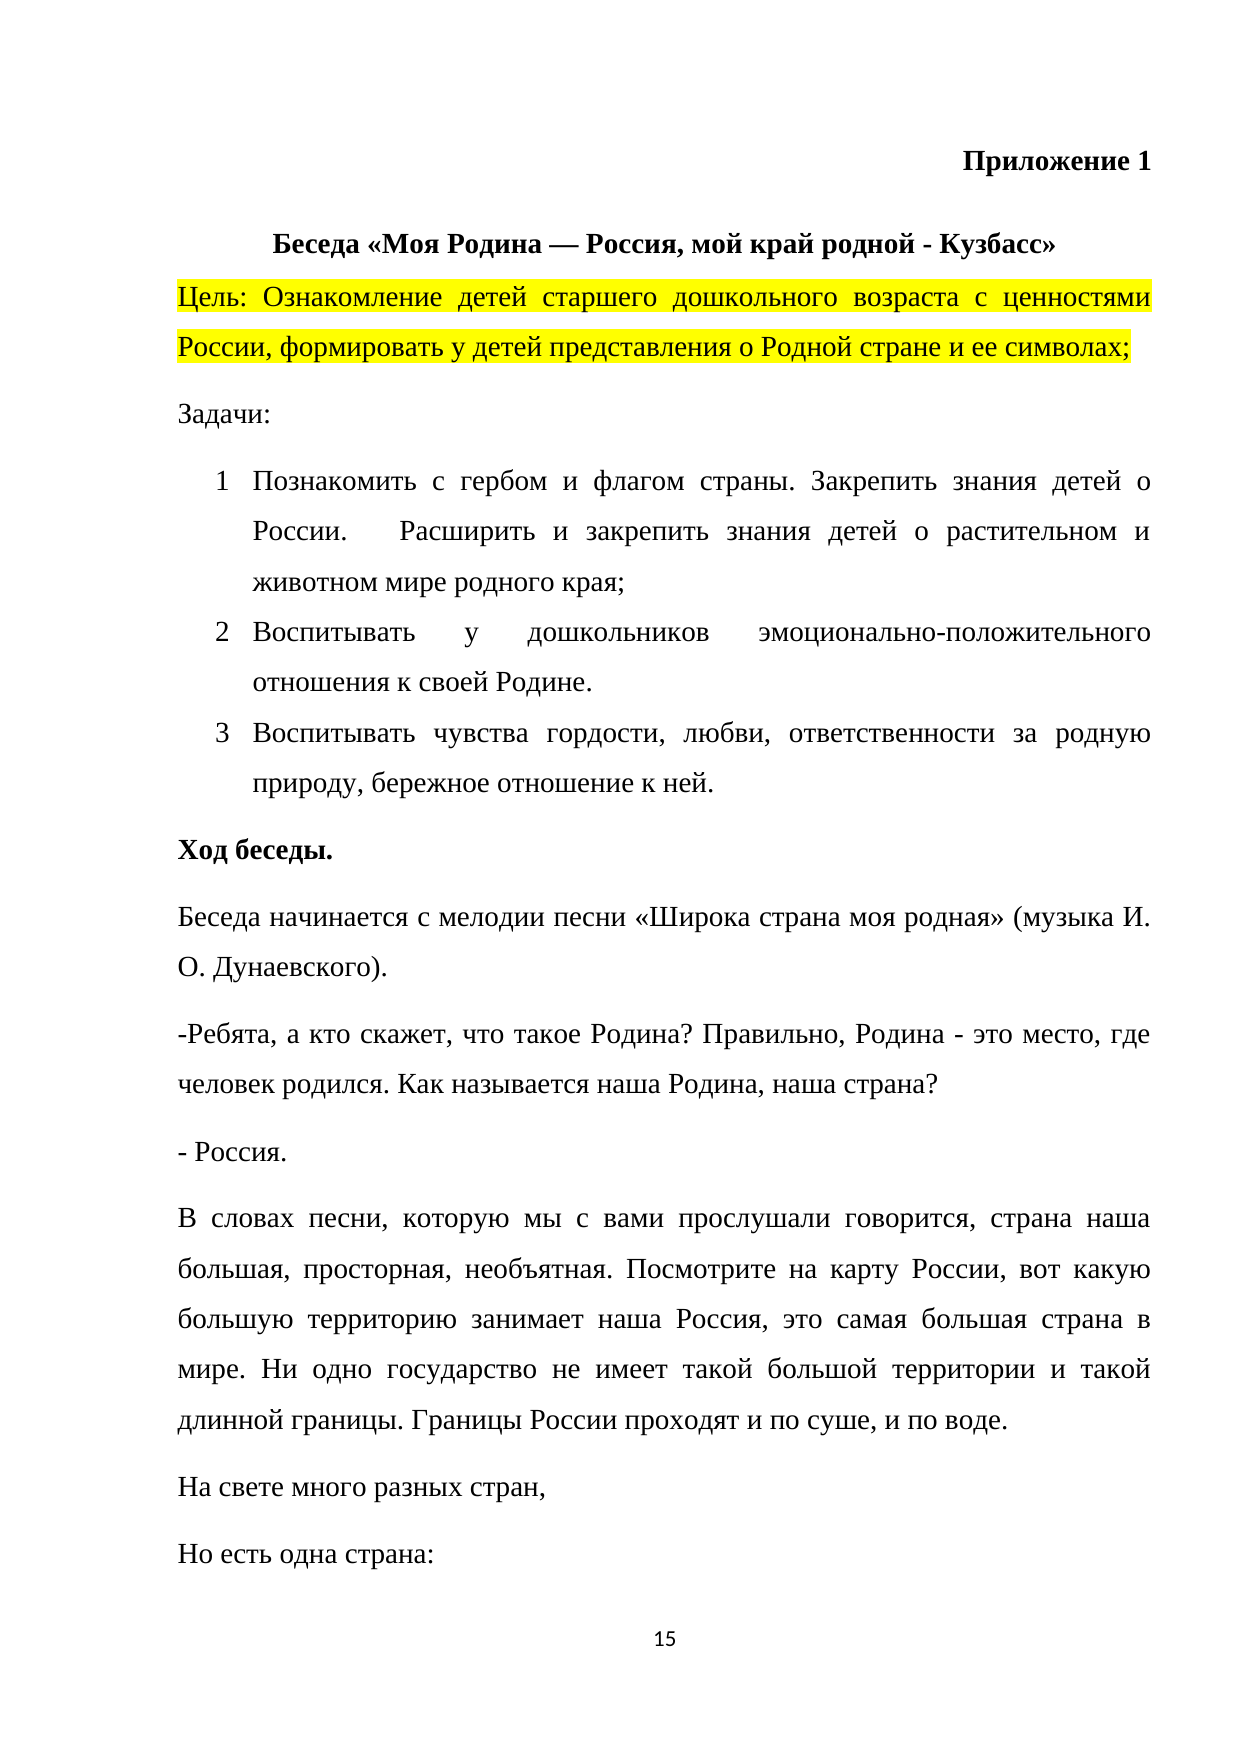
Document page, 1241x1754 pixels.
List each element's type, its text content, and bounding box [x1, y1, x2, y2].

list Воспитывать у дошкольников эмоционально-положительного отношения к своей Родине. [215, 614, 1152, 698]
text Задачи: [177, 396, 1152, 430]
text В словах песни, которую мы с вами прослушали говорится, страна наша большая, просторная, необъятная. Посмотрите на карту России, вот какую большую территорию занимает наша Россия, это самая большая страна в мире. Ни одно государство не имеет такой большой территории и такой длинной границы. Границы России проходят и по суше, и по воде. [177, 1201, 1152, 1435]
text Беседа начинается с мелодии песни «Широка страна моя родная» (музыка И. О. Дунаевского). [177, 899, 1152, 983]
text Но есть одна страна: [177, 1536, 1152, 1569]
text Беседа «Моя Родина — Россия, мой край родной - Кузбасс» [177, 226, 1152, 260]
list Воспитывать чувства гордости, любви, ответственности за родную природу, бережное отношение к ней. [215, 715, 1152, 799]
text Ход беседы. [177, 832, 1152, 866]
text -Ребята, а кто скажет, что такое Родина? Правильно, Родина - это место, где человек родился. Как называется наша Родина, наша страна? [177, 1016, 1152, 1100]
text На свете много разных стран, [177, 1469, 1152, 1502]
text Цель: Ознакомление детей старшего дошкольного возраста с ценностями России, формировать у детей представления о Родной стране и ее символах; [177, 312, 1152, 363]
text - Россия. [177, 1134, 1152, 1167]
subtitle Приложение 1 [177, 143, 1152, 177]
list Познакомить с гербом и флагом страны. Закрепить знания детей о России. Расширить и закрепить знания детей о растительном и животном мире родного края; [215, 463, 1152, 597]
